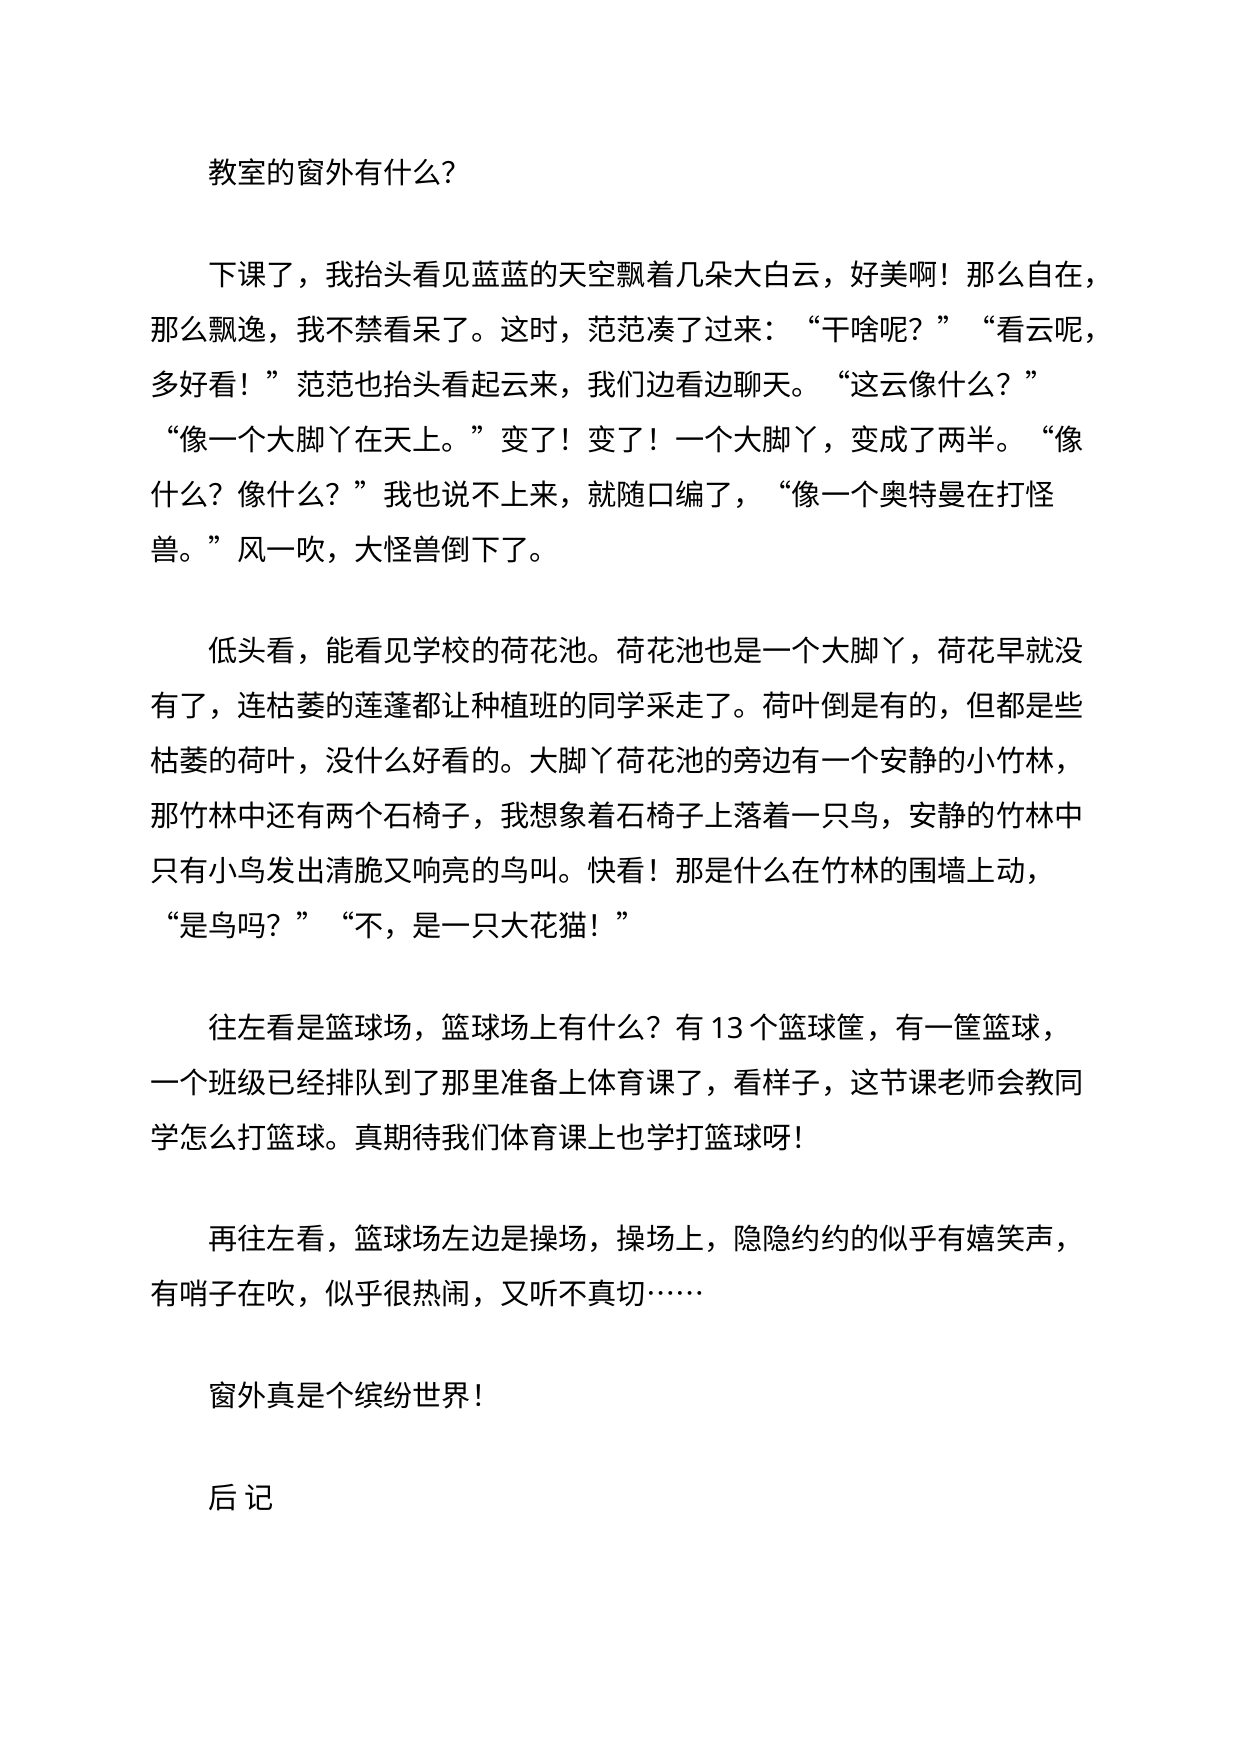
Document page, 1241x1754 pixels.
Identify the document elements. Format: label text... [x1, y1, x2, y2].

text 往左看是篮球场，篮球场上有什么？有13个篮球筐，有一筐篮球，一个班级已经排队到了那里准备上体育课了，看样子，这节课老师会教同学怎么打篮球。真期待我们体育课上也学打篮球呀！ [150, 1004, 1090, 1156]
text 后 记 [150, 1474, 1090, 1517]
text 窗外真是个缤纷世界！ [150, 1373, 1090, 1415]
text 下课了，我抬头看见蓝蓝的天空飘着几朵大白云，好美啊！那么自在，那么飘逸，我不禁看呆了。这时，范范凑了过来：“干啥呢？”“看云呢，多好看！”范范也抬头看起云来，我们边看边聊天。“这云像什么？”“像一个大脚丫在天上。”变了！变了！一个大脚丫，变成了两半。“像什么？像什么？”我也说不上来，就随口编了，“像一个奥特曼在打怪兽。”风一吹，大怪兽倒下了。 [150, 252, 1090, 568]
text 低头看，能看见学校的荷花池。荷花池也是一个大脚丫，荷花早就没有了，连枯萎的莲蓬都让种植班的同学采走了。荷叶倒是有的，但都是些枯萎的荷叶，没什么好看的。大脚丫荷花池的旁边有一个安静的小竹林，那竹林中还有两个石椅子，我想象着石椅子上落着一只鸟，安静的竹林中只有小鸟发出清脆又响亮的鸟叫。快看！那是什么在竹林的围墙上动，“是鸟吗？”“不，是一只大花猫！” [150, 628, 1090, 945]
text 教室的窗外有什么？ [150, 150, 1090, 192]
text 再往左看，篮球场左边是操场，操场上，隐隐约约的似乎有嬉笑声，有哨子在吹，似乎很热闹，又听不真切…… [150, 1216, 1090, 1313]
